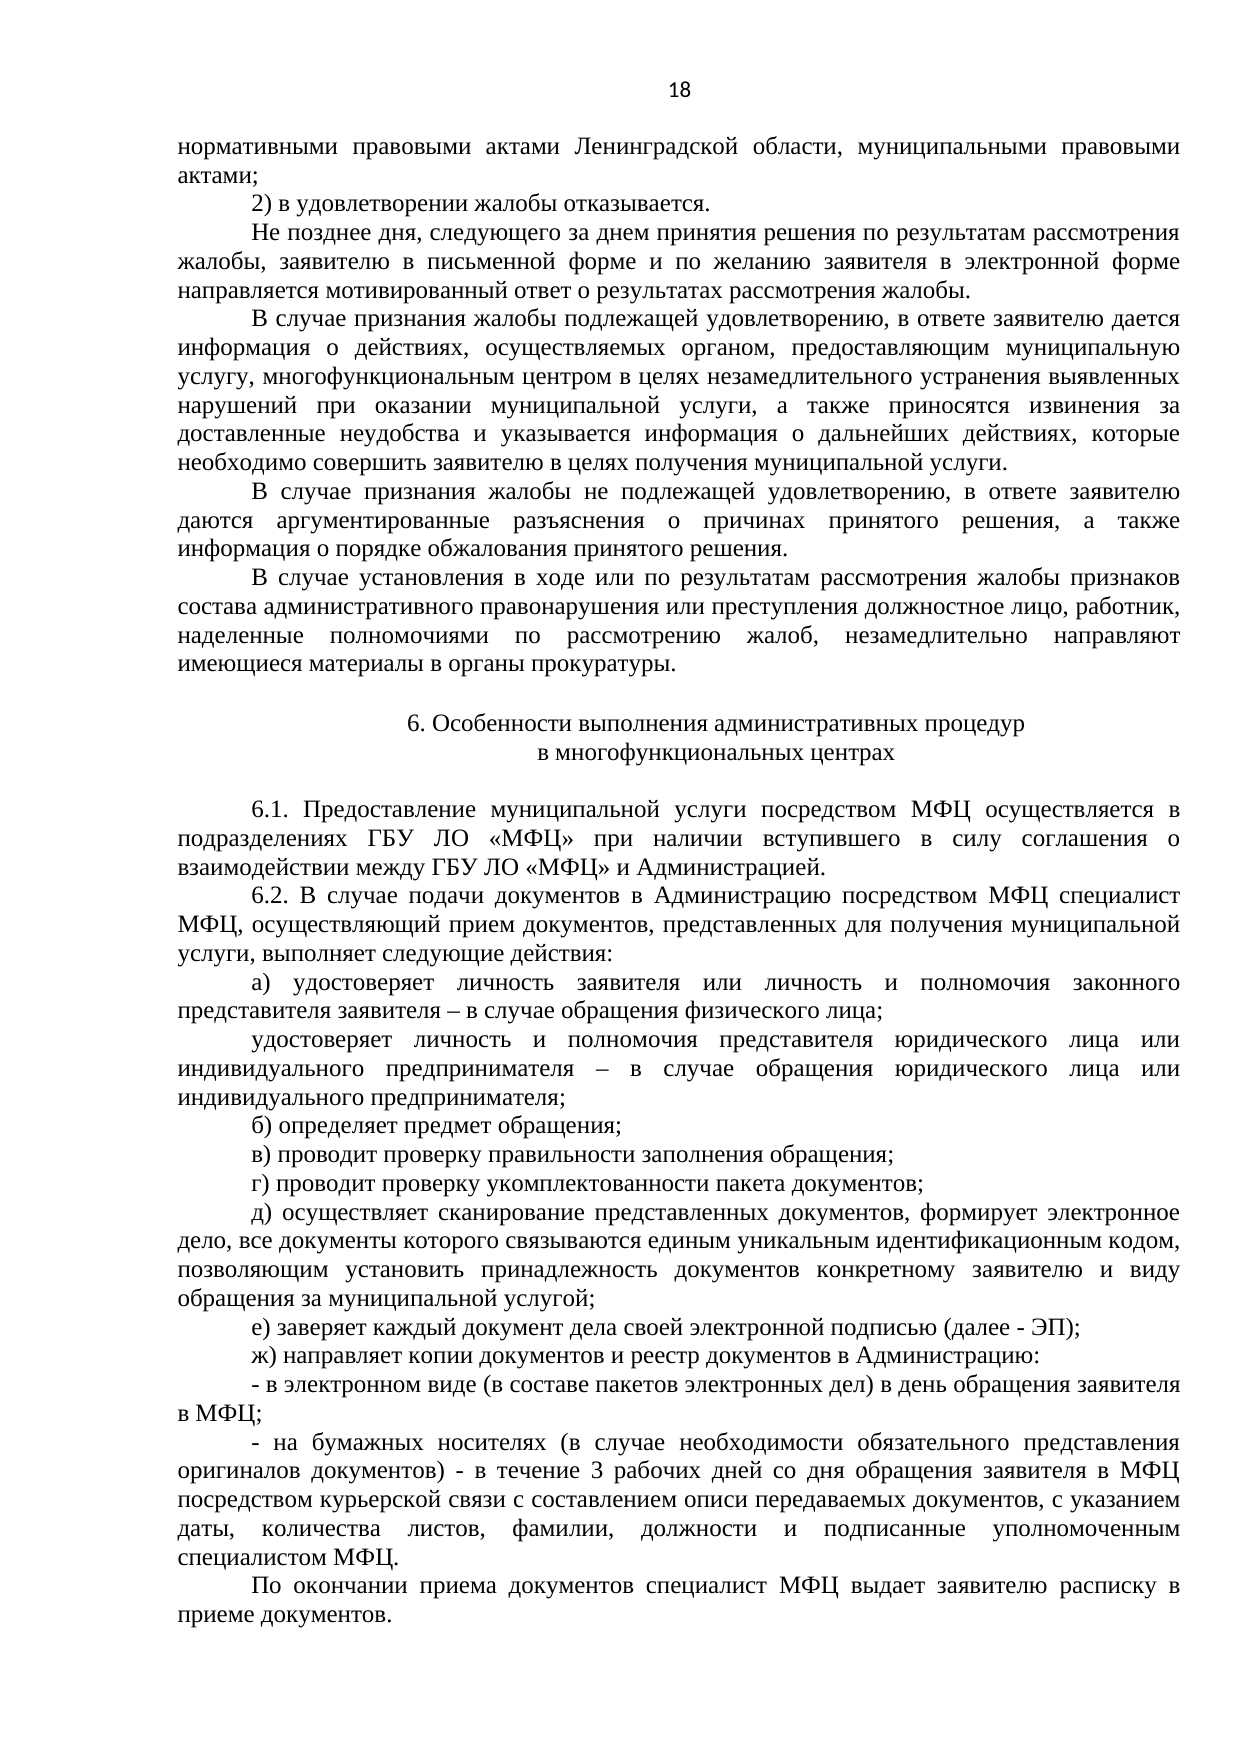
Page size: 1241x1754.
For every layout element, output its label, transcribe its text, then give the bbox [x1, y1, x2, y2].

text 2) в удовлетворении жалобы отказывается. [177, 188, 1181, 217]
text в многофункциональных центрах [177, 737, 1181, 765]
text б) определяет предмет обращения; [177, 1110, 1181, 1139]
text д) осуществляет сканирование представленных документов, формирует электронное дело, все документы которого связываются единым уникальным идентификационным кодом, позволяющим установить принадлежность документов конкретному заявителю и виду обращения за муниципальной услугой; [177, 1197, 1181, 1312]
text - на бумажных носителях (в случае необходимости обязательного представления оригиналов документов) - в течение 3 рабочих дней со дня обращения заявителя в МФЦ посредством курьерской связи с составлением описи передаваемых документов, с указанием даты, количества листов, фамилии, должности и подписанные уполномоченным специалистом МФЦ. [177, 1427, 1181, 1570]
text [177, 131, 1181, 188]
text в) проводит проверку правильности заполнения обращения; [177, 1139, 1181, 1168]
text а) удостоверяет личность заявителя или личность и полномочия законного представителя заявителя – в случае обращения физического лица; [177, 967, 1181, 1024]
text ж) направляет копии документов и реестр документов в Администрацию: [177, 1340, 1181, 1369]
text г) проводит проверку укомплектованности пакета документов; [177, 1168, 1181, 1197]
text В случае установления в ходе или по результатам рассмотрения жалобы признаков состава административного правонарушения или преступления должностное лицо, работник, наделенные полномочиями по рассмотрению жалоб, незамедлительно направляют имеющиеся материалы в органы прокуратуры. [177, 562, 1181, 677]
text 6. Особенности выполнения административных процедур [177, 708, 1181, 737]
text По окончании приема документов специалист МФЦ выдает заявителю расписку в приеме документов. [177, 1570, 1181, 1628]
text 6.1. Предоставление муниципальной услуги посредством МФЦ осуществляется в подразделениях ГБУ ЛО «МФЦ» при наличии вступившего в силу соглашения о взаимодействии между ГБУ ЛО «МФЦ» и Администрацией. [177, 794, 1181, 880]
text - в электронном виде (в составе пакетов электронных дел) в день обращения заявителя в МФЦ; [177, 1369, 1181, 1427]
text е) заверяет каждый документ дела своей электронной подписью (далее - ЭП); [177, 1312, 1181, 1340]
text В случае признания жалобы не подлежащей удовлетворению, в ответе заявителю даются аргументированные разъяснения о причинах принятого решения, а также информация о порядке обжалования принятого решения. [177, 476, 1181, 562]
text В случае признания жалобы подлежащей удовлетворению, в ответе заявителю дается информация о действиях, осуществляемых органом, предоставляющим муниципальную услугу, многофункциональным центром в целях незамедлительного устранения выявленных нарушений при оказании муниципальной услуги, а также приносятся извинения за доставленные неудобства и указывается информация о дальнейших действиях, которые необходимо совершить заявителю в целях получения муниципальной услуги. [177, 303, 1181, 476]
text 6.2. В случае подачи документов в Администрацию посредством МФЦ специалист МФЦ, осуществляющий прием документов, представленных для получения муниципальной услуги, выполняет следующие действия: [177, 880, 1181, 967]
text удостоверяет личность и полномочия представителя юридического лица или индивидуального предпринимателя – в случае обращения юридического лица или индивидуального предпринимателя; [177, 1024, 1181, 1110]
text Не позднее дня, следующего за днем принятия решения по результатам рассмотрения жалобы, заявителю в письменной форме и по желанию заявителя в электронной форме направляется мотивированный ответ о результатах рассмотрения жалобы. [177, 217, 1181, 303]
